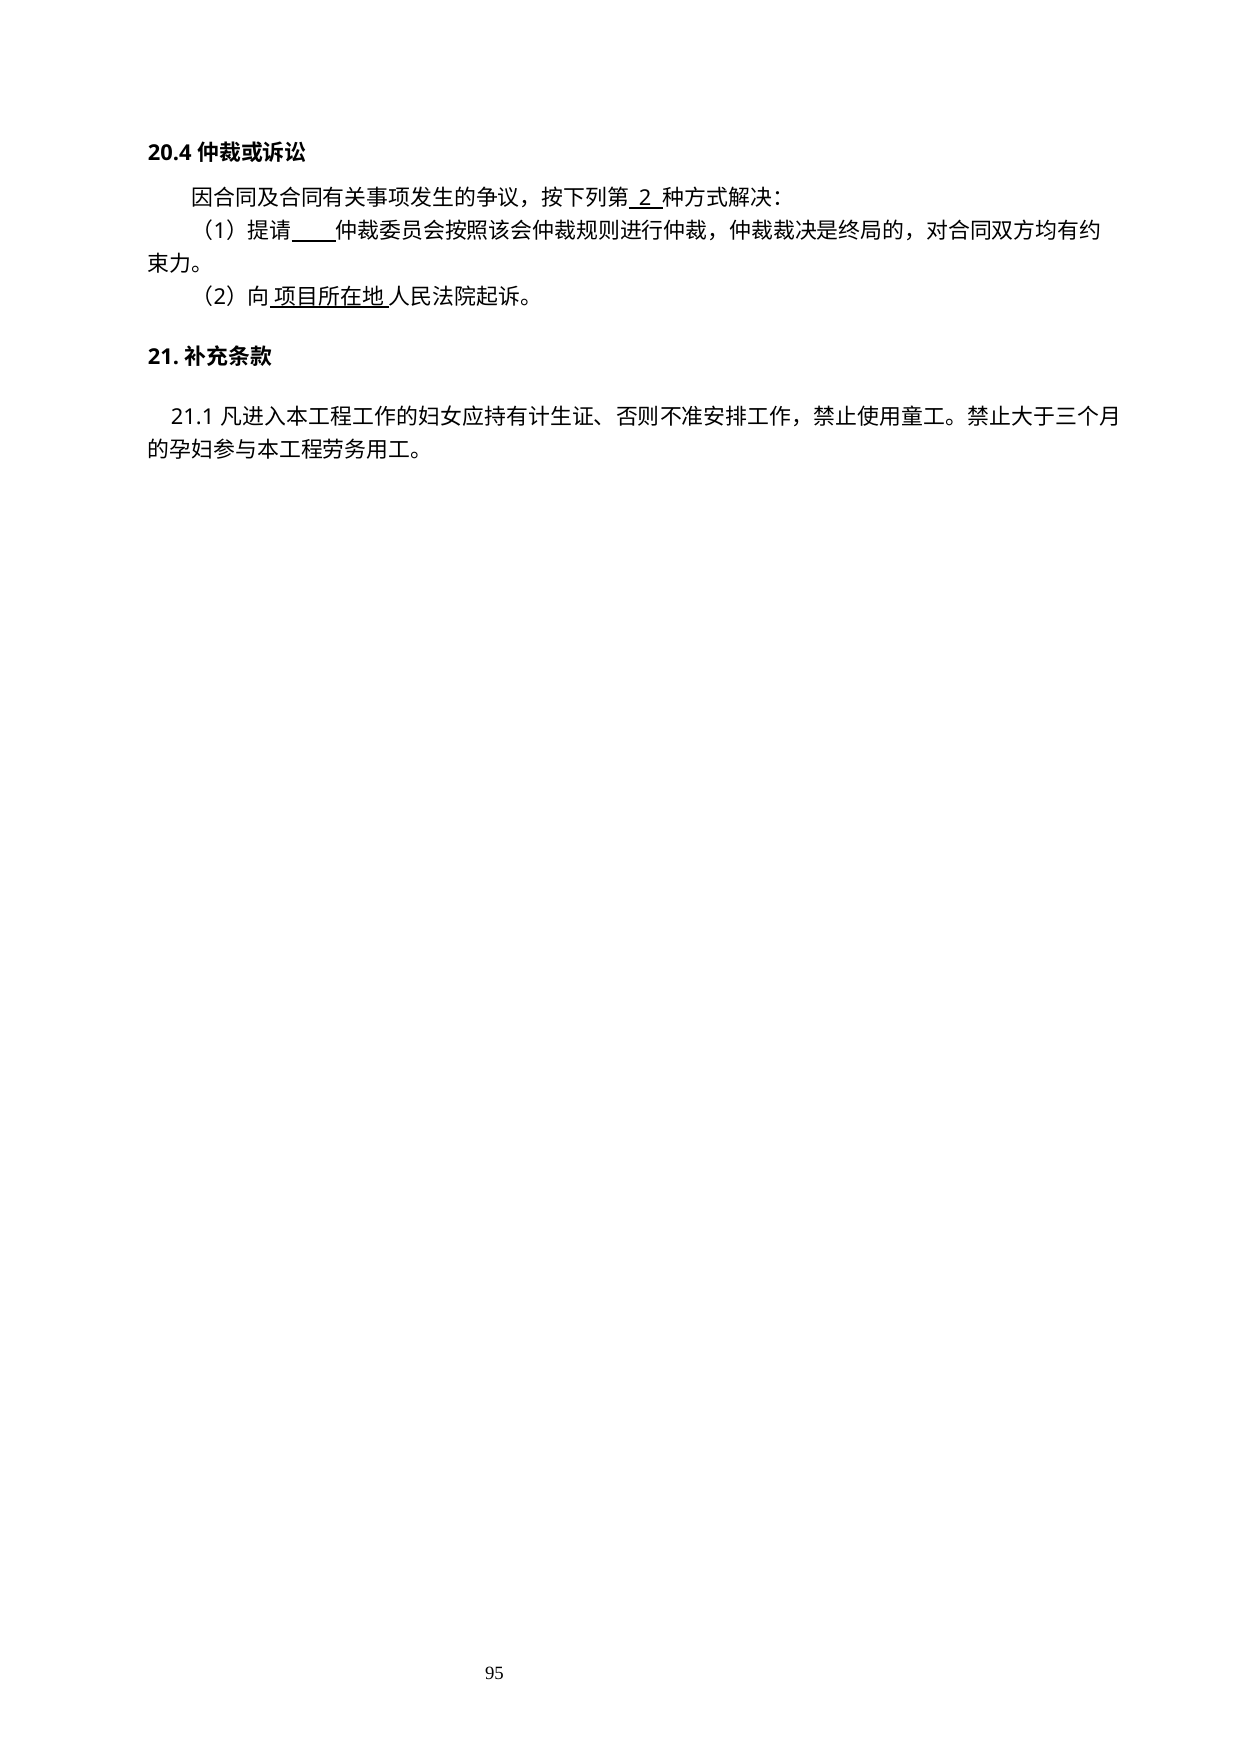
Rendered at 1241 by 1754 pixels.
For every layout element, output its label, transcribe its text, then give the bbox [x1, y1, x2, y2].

text （2）向 项目所在地 人民法院起诉。 [148, 278, 1122, 312]
text 21. 补充条款 [148, 339, 1122, 372]
text 因合同及合同有关事项发生的争议，按下列第 2 种方式解决： [148, 179, 1122, 212]
text （1）提请 仲裁委员会按照该会仲裁规则进行仲裁，仲裁裁决是终局的，对合同双方均有约束力。 [148, 212, 1122, 278]
text 21.1 凡进入本工程工作的妇女应持有计生证、否则不准安排工作，禁止使用童工。禁止大于三个月的孕妇参与本工程劳务用工。 [148, 399, 1122, 465]
text 20.4 仲裁或诉讼 [148, 134, 1122, 167]
